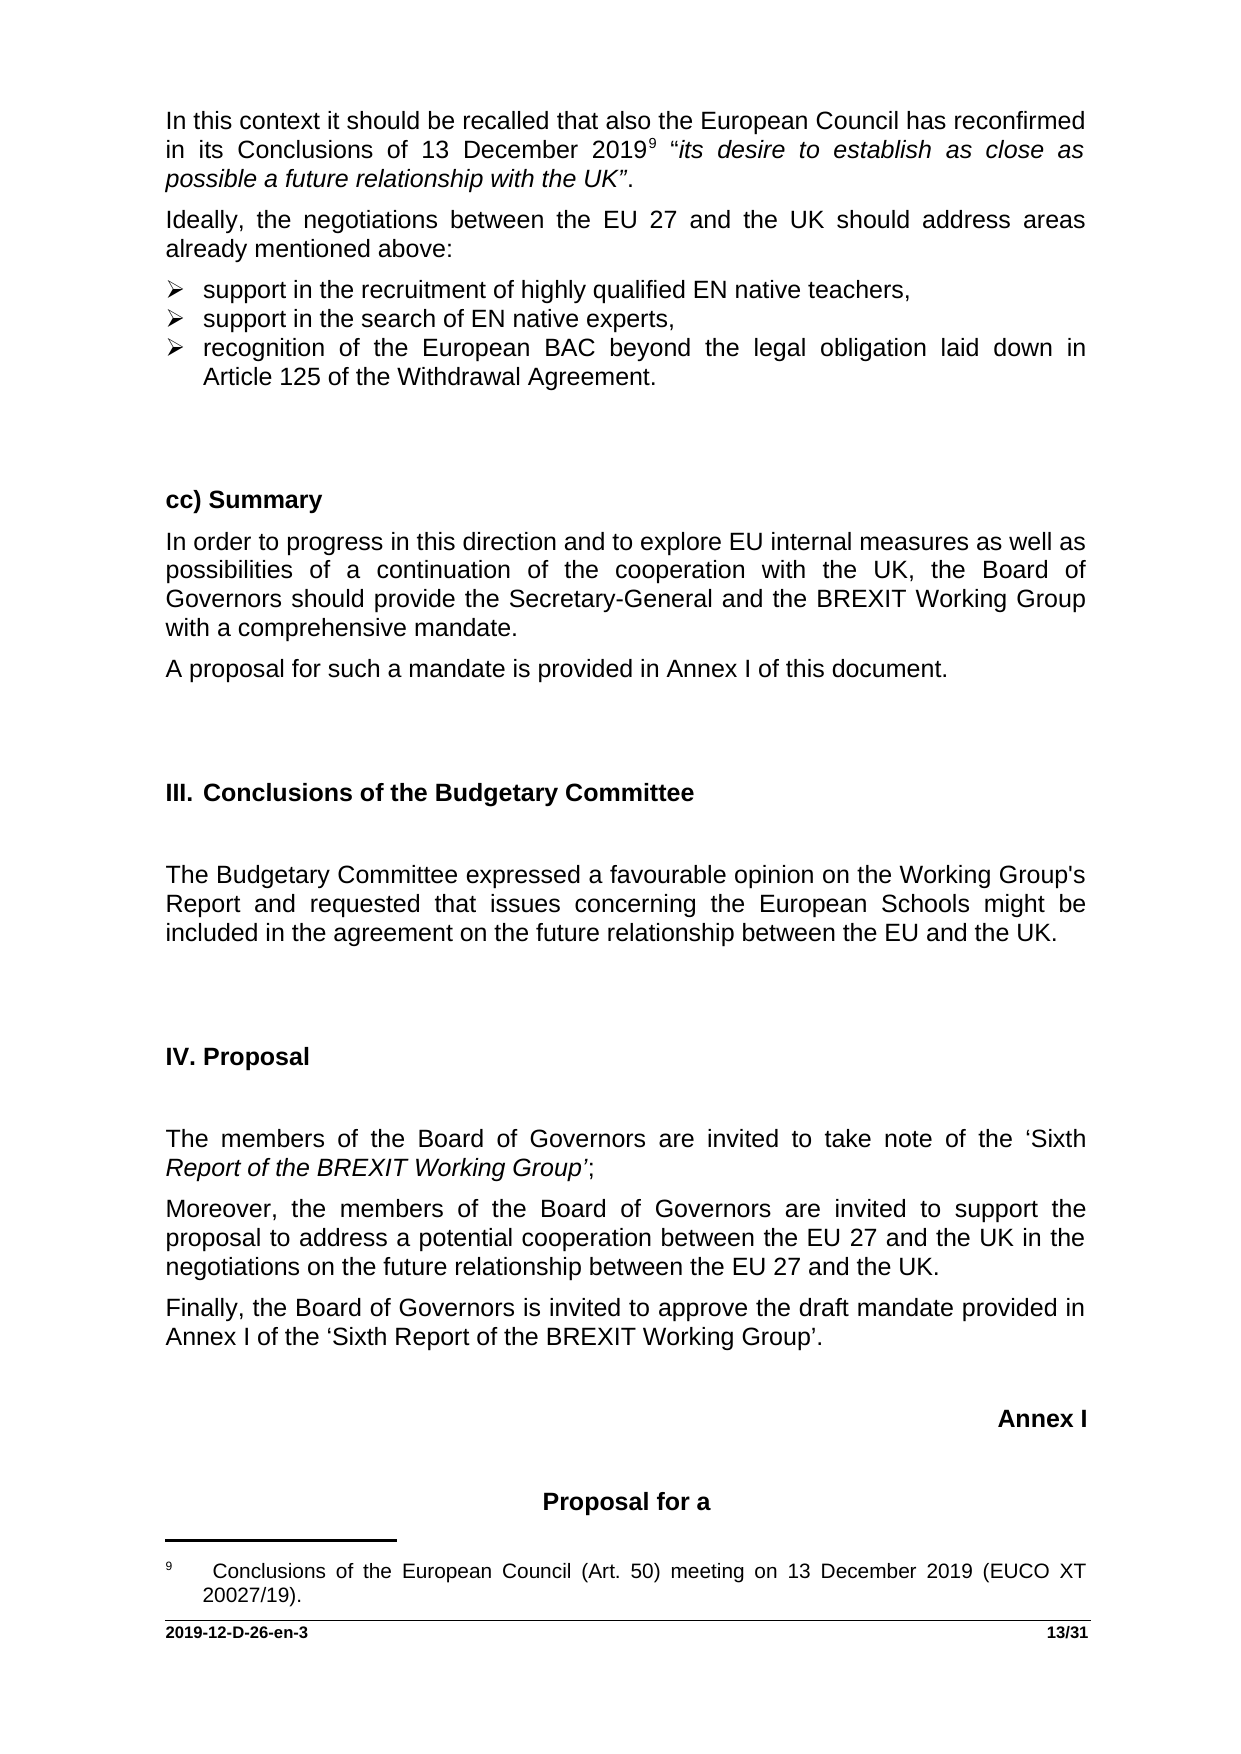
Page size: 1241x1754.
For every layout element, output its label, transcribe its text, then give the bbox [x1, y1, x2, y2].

list recognition of the European BAC beyond the legal obligation laid down in Article 125 of the Withdrawal Agreement. [165, 333, 1087, 390]
list support in the search of EN native experts, [165, 304, 1087, 333]
text Annex I [165, 1404, 1087, 1433]
text Ideally, the negotiations between the EU 27 and the UK should address areas already mentioned above: [165, 205, 1087, 262]
text The Budgetary Committee expressed a favourable opinion on the Working Group's Report and requested that issues concerning the European Schools might be included in the agreement on the future relationship between the EU and the UK. [165, 860, 1087, 947]
text cc) Summary [165, 485, 1087, 514]
text The members of the Board of Governors are invited to take note of the ‘Sixth Report of the BREXIT Working Group’; [165, 1124, 1087, 1182]
text In order to progress in this direction and to explore EU internal measures as well as possibilities of a continuation of the cooperation with the UK, the Board of Governors should provide the Secretary-General and the BREXIT Working Group with a comprehensive mandate. [165, 527, 1087, 642]
list Proposal [165, 1042, 1087, 1070]
text Proposal for a [165, 1487, 1087, 1515]
text In this context it should be recalled that also the European Council has reconfirmed in its Conclusions of 13 December 2019 “its desire to establish as close as possible a future relationship with the UK”. [165, 106, 1087, 192]
list support in the recruitment of highly qualified EN native teachers, [165, 275, 1087, 304]
text Finally, the Board of Governors is invited to approve the draft mandate provided in Annex I of the ‘Sixth Report of the BREXIT Working Group’. [165, 1293, 1087, 1350]
list Conclusions of the Budgetary Committee [165, 778, 1087, 807]
text A proposal for such a mandate is provided in Annex I of this document. [165, 654, 1087, 683]
text Moreover, the members of the Board of Governors are invited to support the proposal to address a potential cooperation between the EU 27 and the UK in the negotiations on the future relationship between the EU 27 and the UK. [165, 1194, 1087, 1280]
